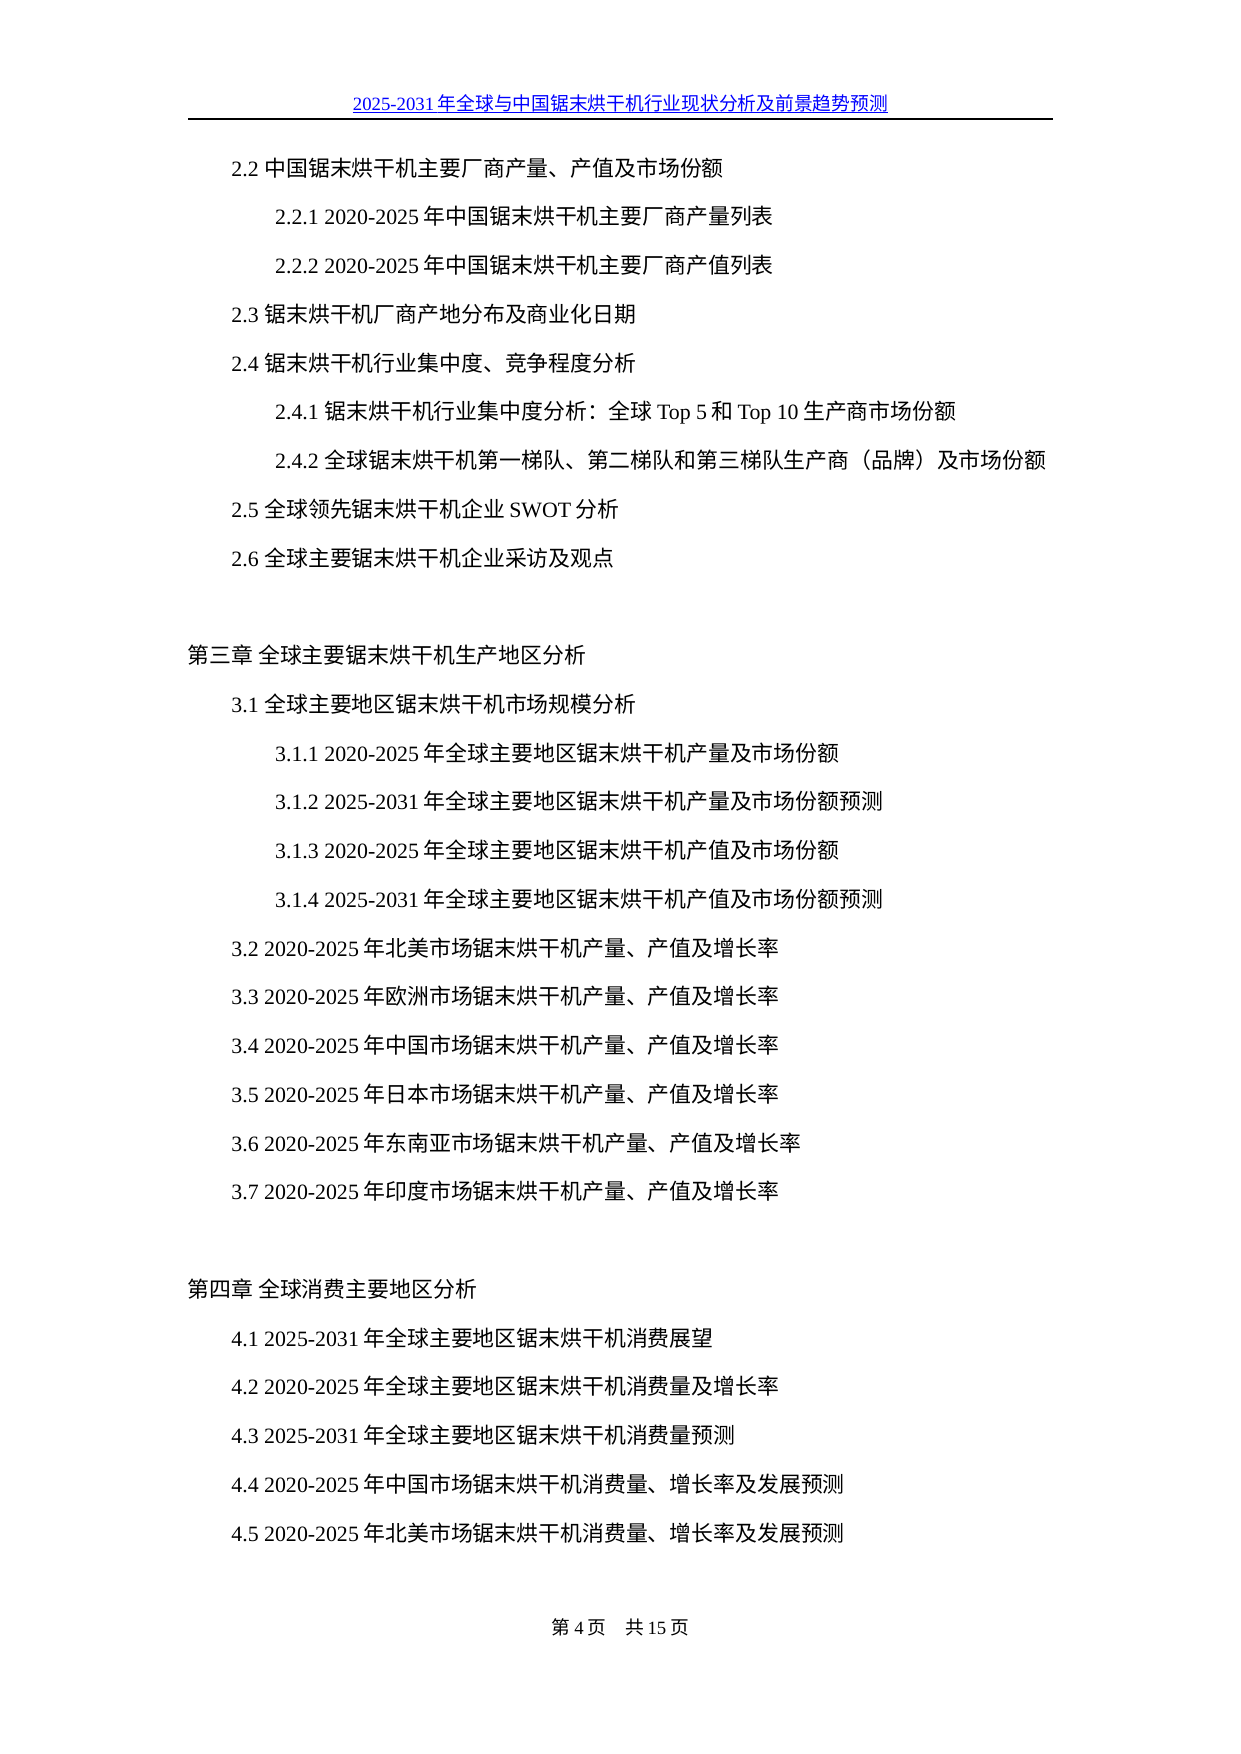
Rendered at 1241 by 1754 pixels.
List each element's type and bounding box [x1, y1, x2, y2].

text [187, 150, 1053, 1548]
